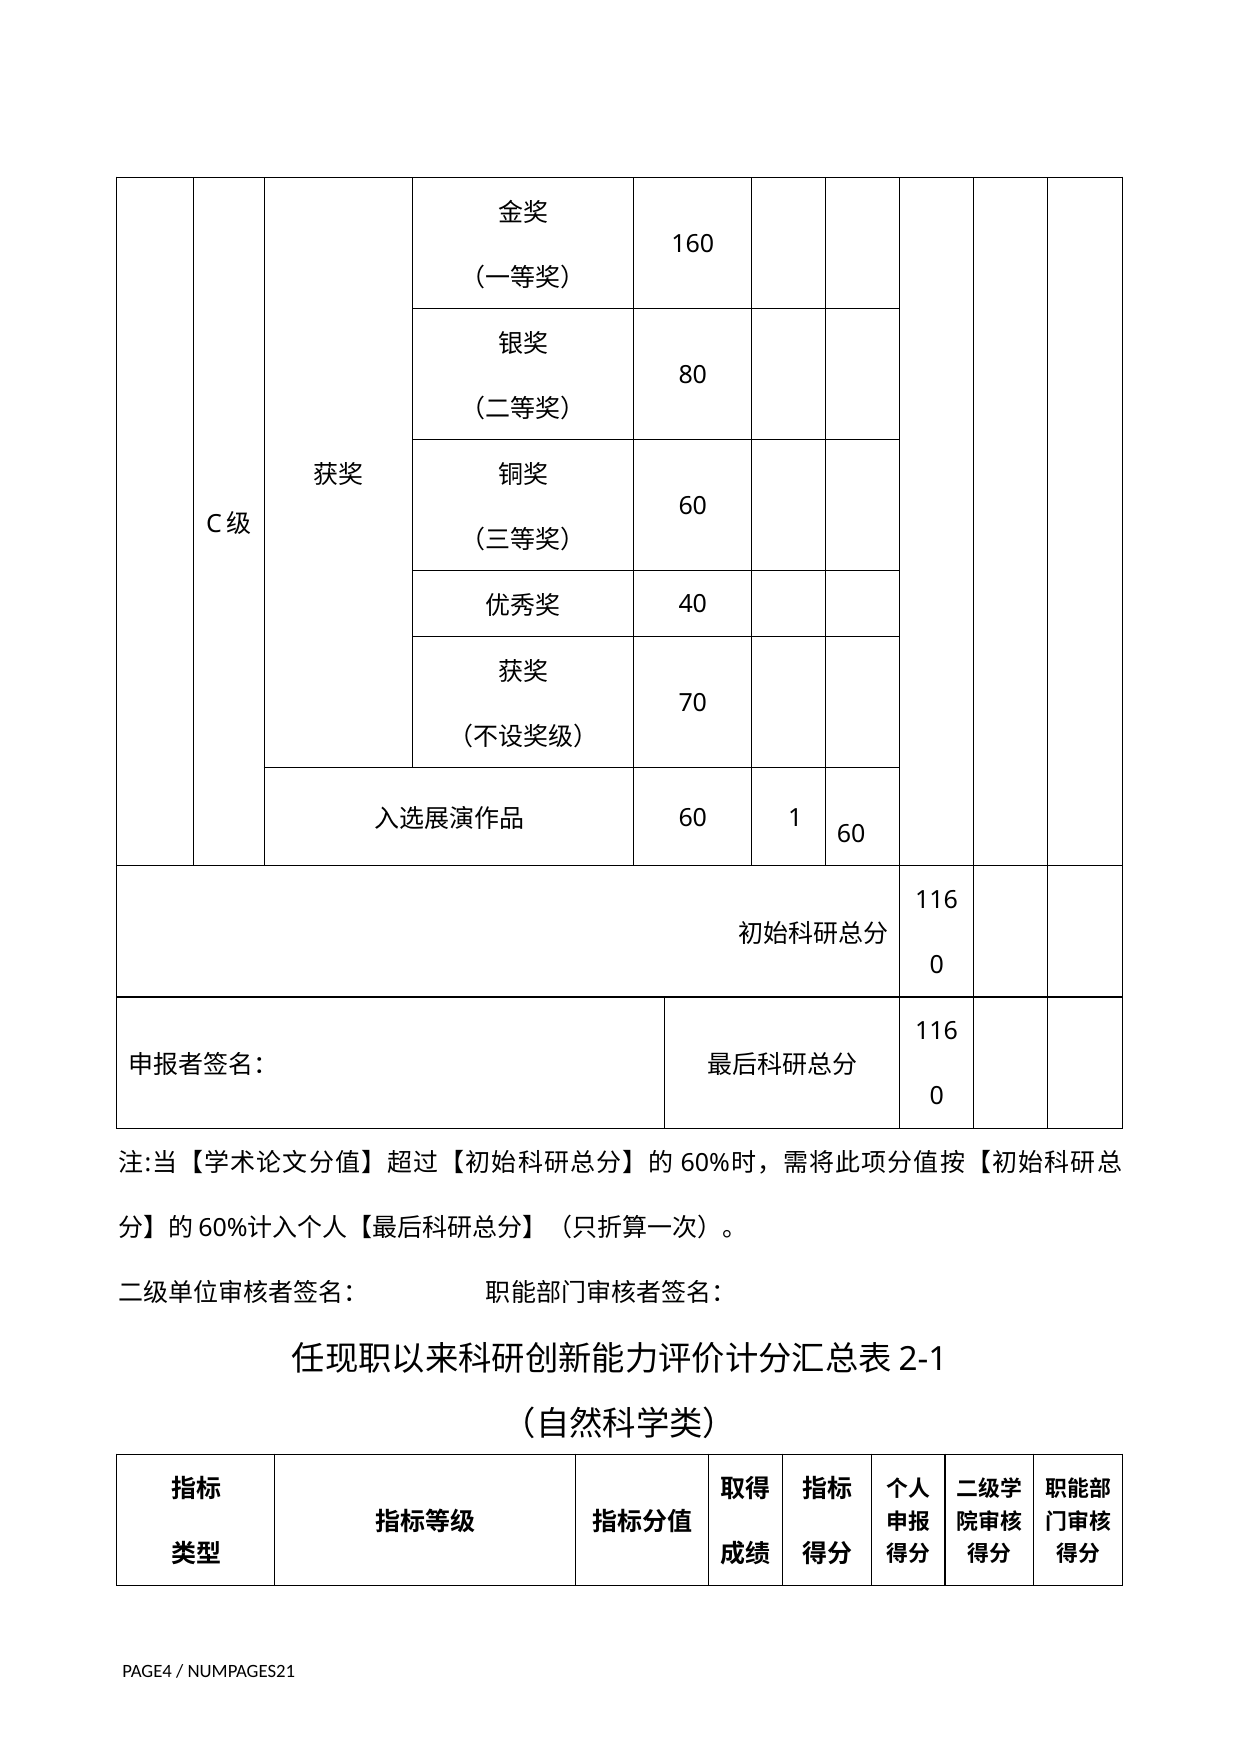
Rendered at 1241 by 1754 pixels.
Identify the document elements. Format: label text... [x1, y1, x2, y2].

table_cell 60 [826, 768, 899, 865]
table_cell 70 [634, 637, 751, 767]
table_cell [1048, 866, 1122, 996]
table_cell 160 [634, 178, 751, 308]
table_cell [752, 637, 825, 767]
table_cell [974, 998, 1047, 1127]
table_cell 金奖 （一等奖） [413, 178, 633, 308]
table_cell C级 [194, 178, 264, 865]
table_cell 个人申报得分 [872, 1455, 944, 1584]
table_cell 指标 类型 [117, 1455, 274, 1584]
table_cell [752, 571, 825, 636]
table_cell 申报者签名： [117, 998, 664, 1127]
table_cell 1 [752, 768, 825, 865]
table_cell 职能部门审核得分 [1034, 1455, 1122, 1584]
table_cell 80 [634, 309, 751, 439]
table_cell 获奖 [265, 178, 412, 767]
table_cell 入选展演作品 [265, 768, 633, 865]
table_cell [826, 178, 899, 308]
table_cell 60 [634, 768, 751, 865]
table_cell 优秀奖 [413, 571, 633, 636]
table_cell [1048, 998, 1122, 1127]
table_cell [826, 440, 899, 570]
table_cell 40 [634, 571, 751, 636]
table_cell 获奖 （不设奖级） [413, 637, 633, 767]
table_cell [826, 571, 899, 636]
table_cell [974, 866, 1047, 996]
table_cell 60 [634, 440, 751, 570]
table_cell 指标分值 [576, 1455, 708, 1584]
table_cell 1160 [900, 998, 973, 1127]
table_cell 最后科研总分 [665, 998, 899, 1127]
table_cell [752, 440, 825, 570]
table_header 任现职以来科研创新能力评价计分汇总表2-1 （自然科学类） [117, 1324, 1122, 1453]
table_cell [752, 309, 825, 439]
table_cell 指标得分 [783, 1455, 871, 1584]
table_cell [826, 637, 899, 767]
table_cell 二级学院审核得分 [946, 1455, 1033, 1584]
table_cell 1160 [900, 866, 973, 996]
text 二级单位审核者签名： 职能部门审核者签名： [118, 1258, 1122, 1323]
table_cell [826, 309, 899, 439]
table_cell 铜奖 （三等奖） [413, 440, 633, 570]
text 注:当【学术论文分值】超过【初始科研总分】的60%时，需将此项分值按【初始科研总分】的60%计入个人【最后科研总分】（只折算一次）。 [118, 1129, 1122, 1258]
table_cell 指标等级 [275, 1455, 575, 1584]
table_cell 初始科研总分 [117, 866, 899, 996]
table_cell 银奖 （二等奖） [413, 309, 633, 439]
table_cell 取得成绩 [709, 1455, 782, 1584]
table_cell [752, 178, 825, 308]
